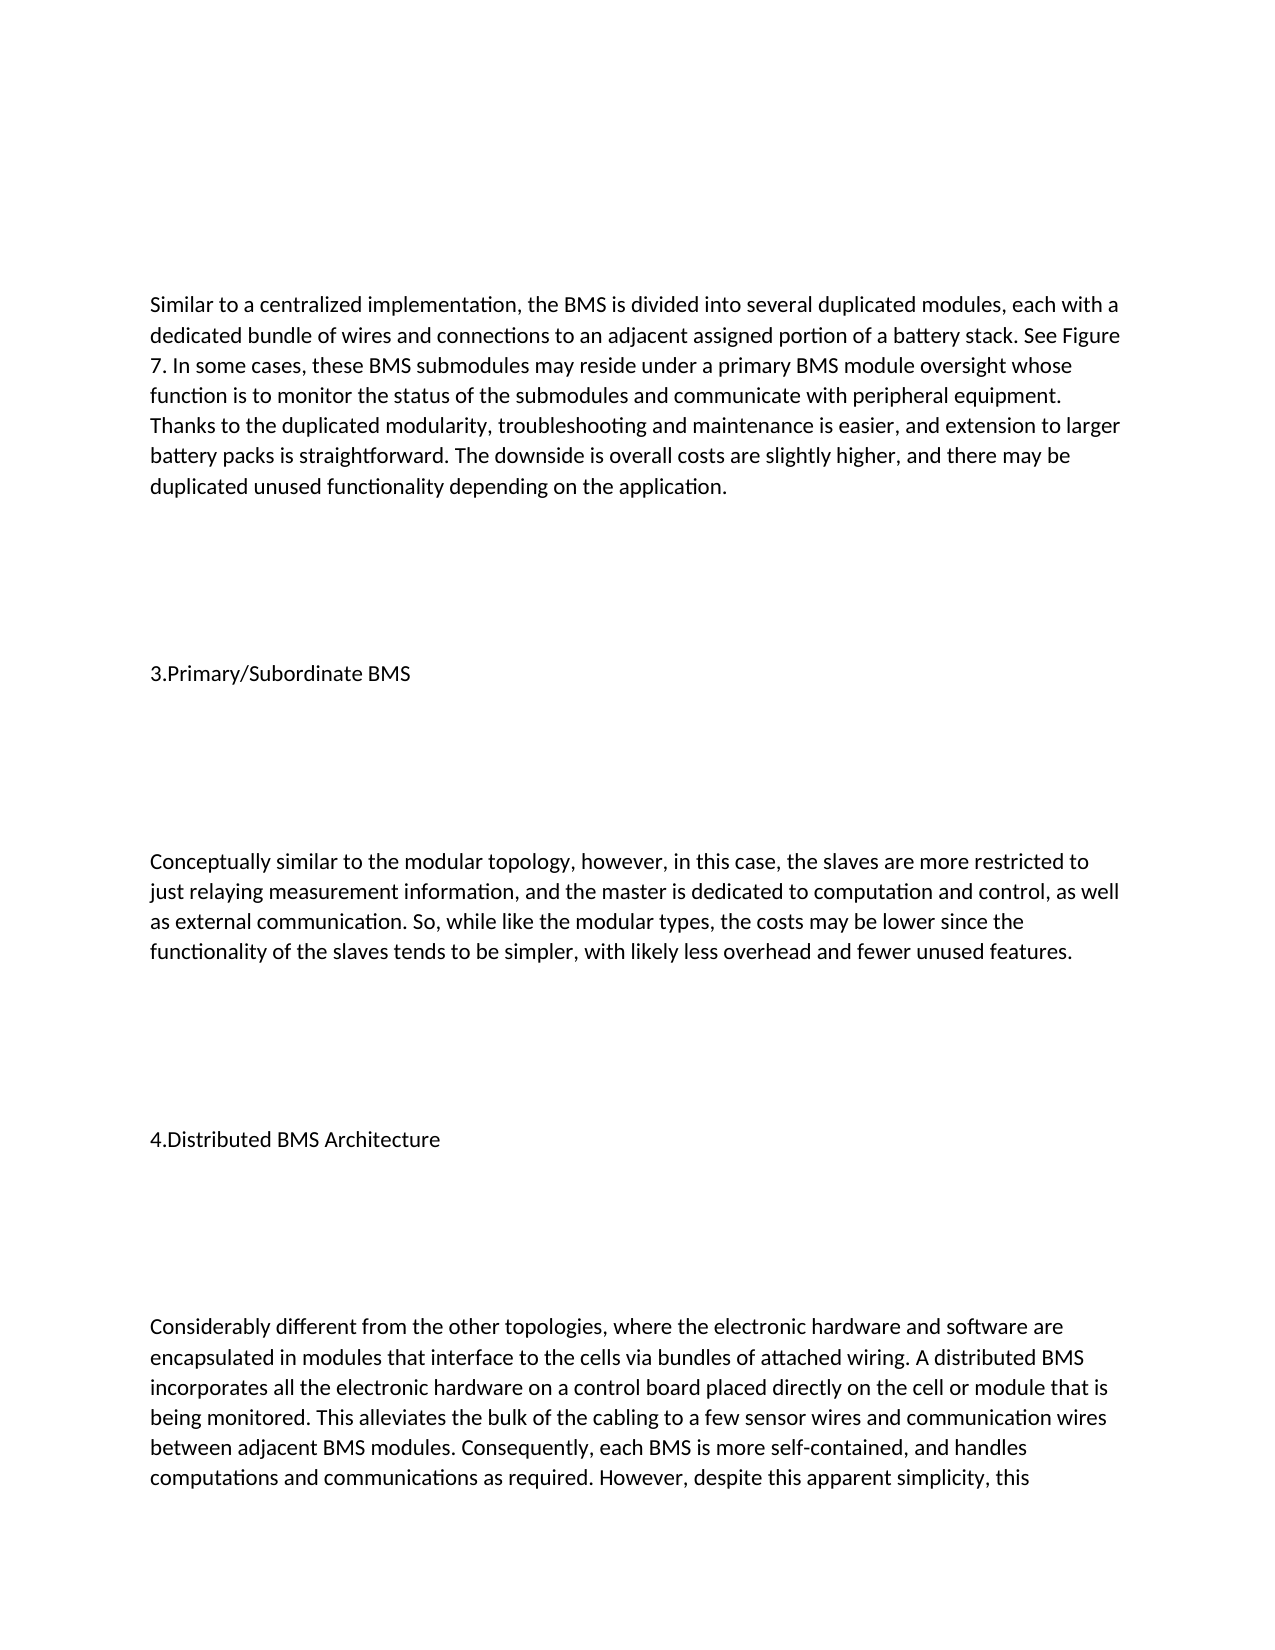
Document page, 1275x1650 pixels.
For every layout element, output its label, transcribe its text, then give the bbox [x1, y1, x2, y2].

text Similar to a centralized implementation, the BMS is divided into several duplicated modules, each with a dedicated bundle of wires and connections to an adjacent assigned portion of a battery stack. See Figure 7. In some cases, these BMS submodules may reside under a primary BMS module oversight whose function is to monitor the status of the submodules and communicate with peripheral equipment. Thanks to the duplicated modularity, troubleshooting and maintenance is easier, and extension to larger battery packs is straightforward. The downside is overall costs are slightly higher, and there may be duplicated unused functionality depending on the application. [150, 291, 1125, 500]
text 4.Distributed BMS Architecture [150, 1125, 1125, 1153]
text 3.Primary/Subordinate BMS [150, 659, 1125, 687]
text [150, 1312, 1125, 1492]
text Conceptually similar to the modular topology, however, in this case, the slaves are more restricted to just relaying measurement information, and the master is dedicated to computation and control, as well as external communication. So, while like the modular types, the costs may be lower since the functionality of the slaves tends to be simpler, with likely less overhead and fewer unused features. [150, 847, 1125, 966]
